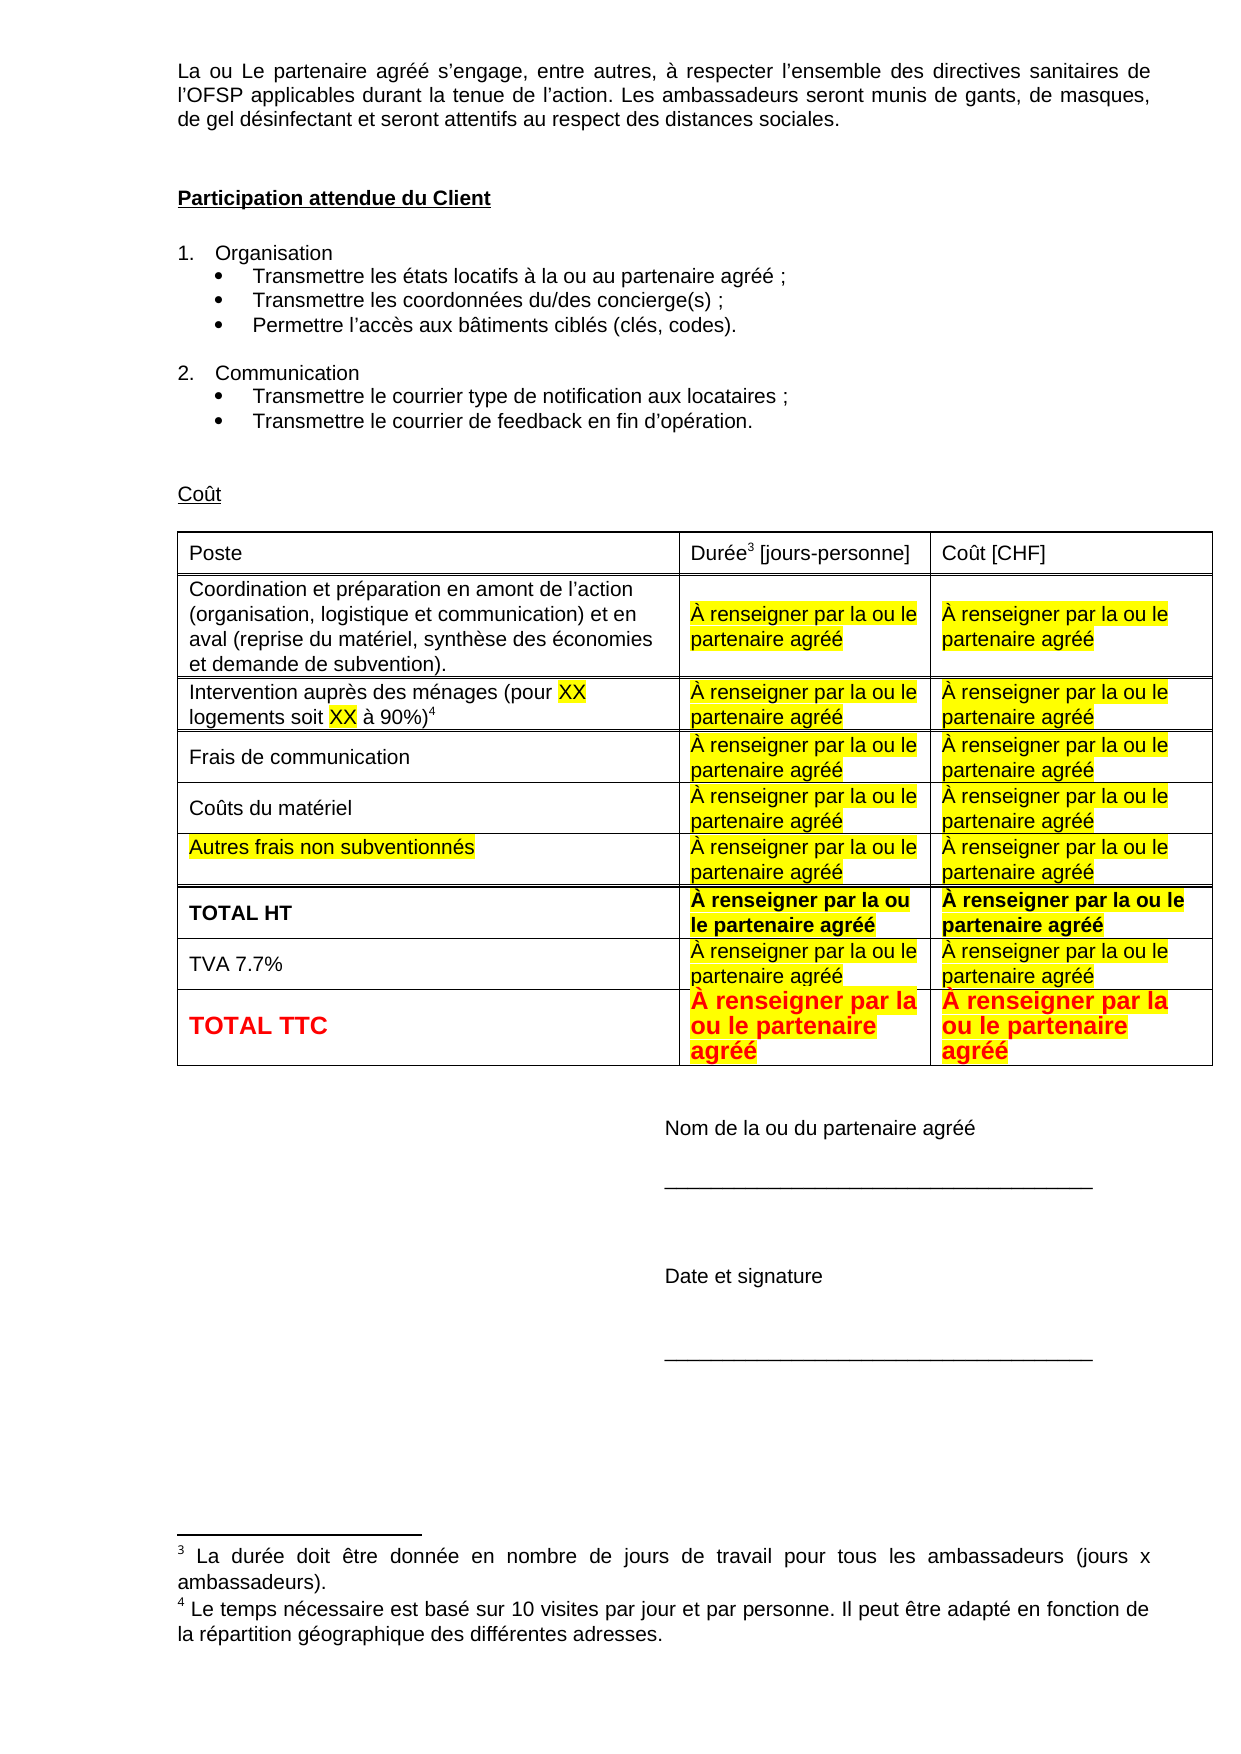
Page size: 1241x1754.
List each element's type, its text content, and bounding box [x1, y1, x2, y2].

table_cell À renseigner par la ou le partenaire agréé [680, 990, 930, 1064]
list Transmettre le courrier de feedback en fin d’opération. [215, 408, 1152, 432]
table_cell À renseigner par la ou le partenaire agréé [680, 783, 930, 833]
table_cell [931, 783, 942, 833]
table_cell À renseigner par la ou le partenaire agréé [931, 939, 1212, 988]
table_header Coût [CHF] [931, 533, 1212, 573]
list Transmettre les états locatifs à la ou au partenaire agréé ; [215, 264, 1152, 288]
table_cell À renseigner par la ou le partenaire agréé [1094, 679, 1212, 729]
table_cell À renseigner par la ou le partenaire agréé [680, 576, 930, 676]
table_header Poste [178, 533, 679, 573]
table_cell À renseigner par la ou le partenaire agréé [931, 990, 1212, 1064]
list Communication [177, 360, 1152, 384]
text Date et signature [177, 1264, 1152, 1289]
table_cell TVA 7.7% [178, 939, 679, 988]
list Transmettre le courrier type de notification aux locataires ; [215, 384, 1152, 408]
table_cell Frais de communication [178, 732, 679, 782]
table_cell Coordination et préparation en amont de l’action (organisation, logistique et communication) et en aval (reprise du matériel, synthèse des économies et demande de subvention). [178, 576, 679, 676]
table_cell À renseigner par la ou le partenaire agréé [680, 939, 930, 988]
table_cell Intervention auprès des ménages (pour XX logements soit XX à 90%) [178, 679, 679, 729]
table_cell TOTAL HT [178, 888, 679, 937]
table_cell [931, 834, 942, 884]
table_cell Coûts du matériel [178, 783, 679, 833]
table_cell Autres frais non subventionnés [178, 834, 679, 884]
table_cell À renseigner par la ou le partenaire agréé [680, 834, 930, 884]
list Organisation [177, 240, 1152, 264]
table_cell TOTAL TTC [178, 990, 679, 1064]
table_cell À renseigner par la ou le partenaire agréé [1094, 834, 1212, 884]
table_cell À renseigner par la ou le partenaire agréé [931, 888, 1212, 937]
list Transmettre les coordonnées du/des concierge(s) ; [215, 288, 1152, 312]
table_cell À renseigner par la ou le partenaire agréé [1094, 783, 1212, 833]
table_header Durée [jours-personne] [680, 533, 930, 573]
list Permettre l’accès aux bâtiments ciblés (clés, codes). [215, 312, 1152, 336]
table_cell À renseigner par la ou le partenaire agréé [931, 576, 1212, 676]
text Coût [177, 481, 1152, 506]
table_cell À renseigner par la ou le partenaire agréé [680, 732, 930, 782]
table_cell À renseigner par la ou le partenaire agréé [680, 888, 930, 937]
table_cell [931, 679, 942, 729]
table_cell À renseigner par la ou le partenaire agréé [680, 679, 930, 729]
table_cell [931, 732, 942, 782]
text Nom de la ou du partenaire agréé [177, 1116, 1152, 1141]
text _____________________________________ [177, 1338, 1152, 1363]
text Participation attendue du Client [177, 185, 1152, 210]
table_cell À renseigner par la ou le partenaire agréé [1094, 732, 1212, 782]
text _____________________________________ [177, 1166, 1152, 1191]
text La ou Le partenaire agréé s’engage, entre autres, à respecter l’ensemble des directives sanitaires de l’OFSP applicables durant la tenue de l’action. Les ambassadeurs seront munis de gants, de masques, de gel désinfectant et seront attentifs au respect des distances sociales. [177, 59, 1152, 131]
